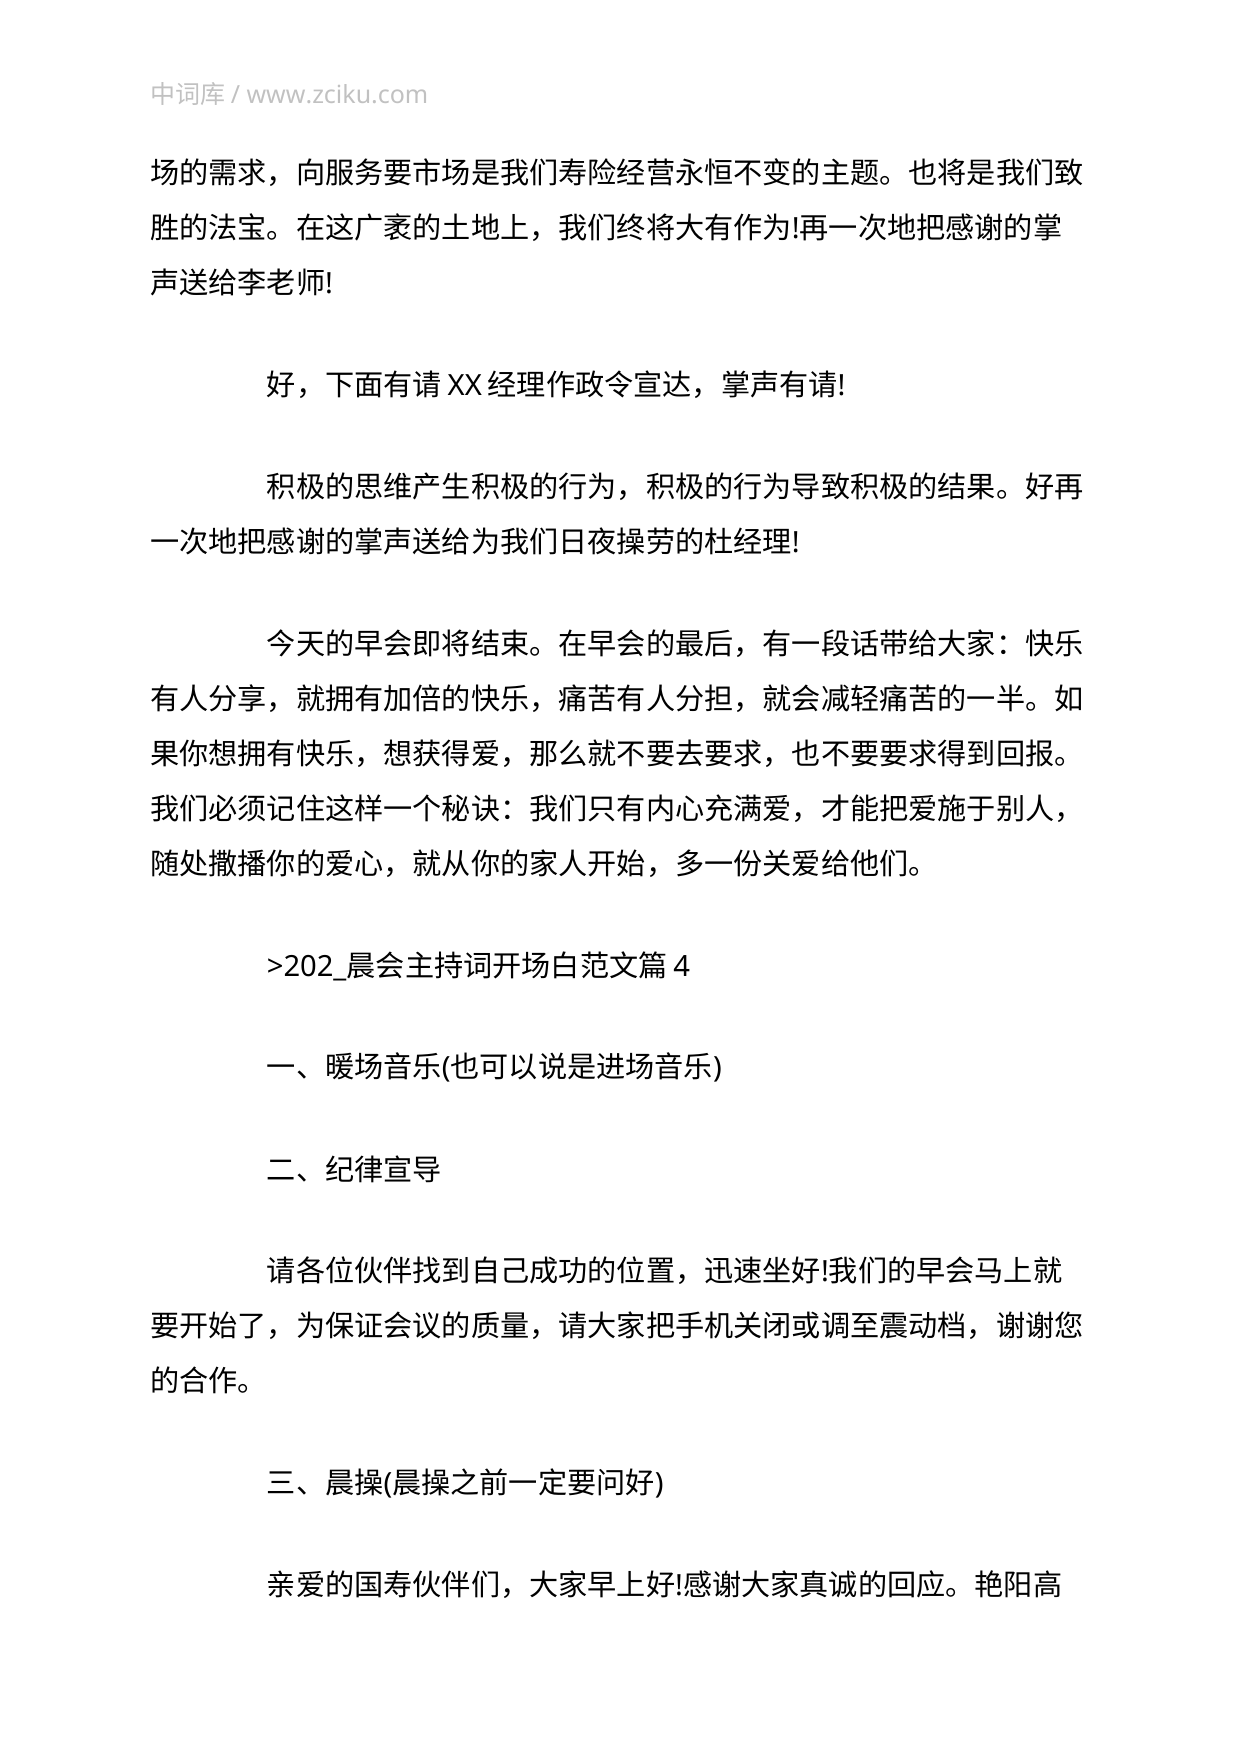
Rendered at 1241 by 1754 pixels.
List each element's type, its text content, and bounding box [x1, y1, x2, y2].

text 二、纪律宣导 [150, 1146, 1090, 1188]
text 一、暖场音乐(也可以说是进场音乐) [150, 1044, 1090, 1086]
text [150, 150, 1090, 302]
text >202_晨会主持词开场白范文篇4 [150, 942, 1090, 984]
text 积极的思维产生积极的行为，积极的行为导致积极的结果。好再一次地把感谢的掌声送给为我们日夜操劳的杜经理! [150, 464, 1090, 561]
text 三、晨操(晨操之前一定要问好) [150, 1459, 1090, 1502]
text 好，下面有请XX经理作政令宣达，掌声有请! [150, 362, 1090, 404]
text 今天的早会即将结束。在早会的最后，有一段话带给大家：快乐有人分享，就拥有加倍的快乐，痛苦有人分担，就会减轻痛苦的一半。如果你想拥有快乐，想获得爱，那么就不要去要求，也不要要求得到回报。我们必须记住这样一个秘诀：我们只有内心充满爱，才能把爱施于别人，随处撒播你的爱心，就从你的家人开始，多一份关爱给他们。 [150, 621, 1090, 883]
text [150, 1561, 1090, 1604]
text 请各位伙伴找到自己成功的位置，迅速坐好!我们的早会马上就要开始了，为保证会议的质量，请大家把手机关闭或调至震动档，谢谢您的合作。 [150, 1248, 1090, 1400]
